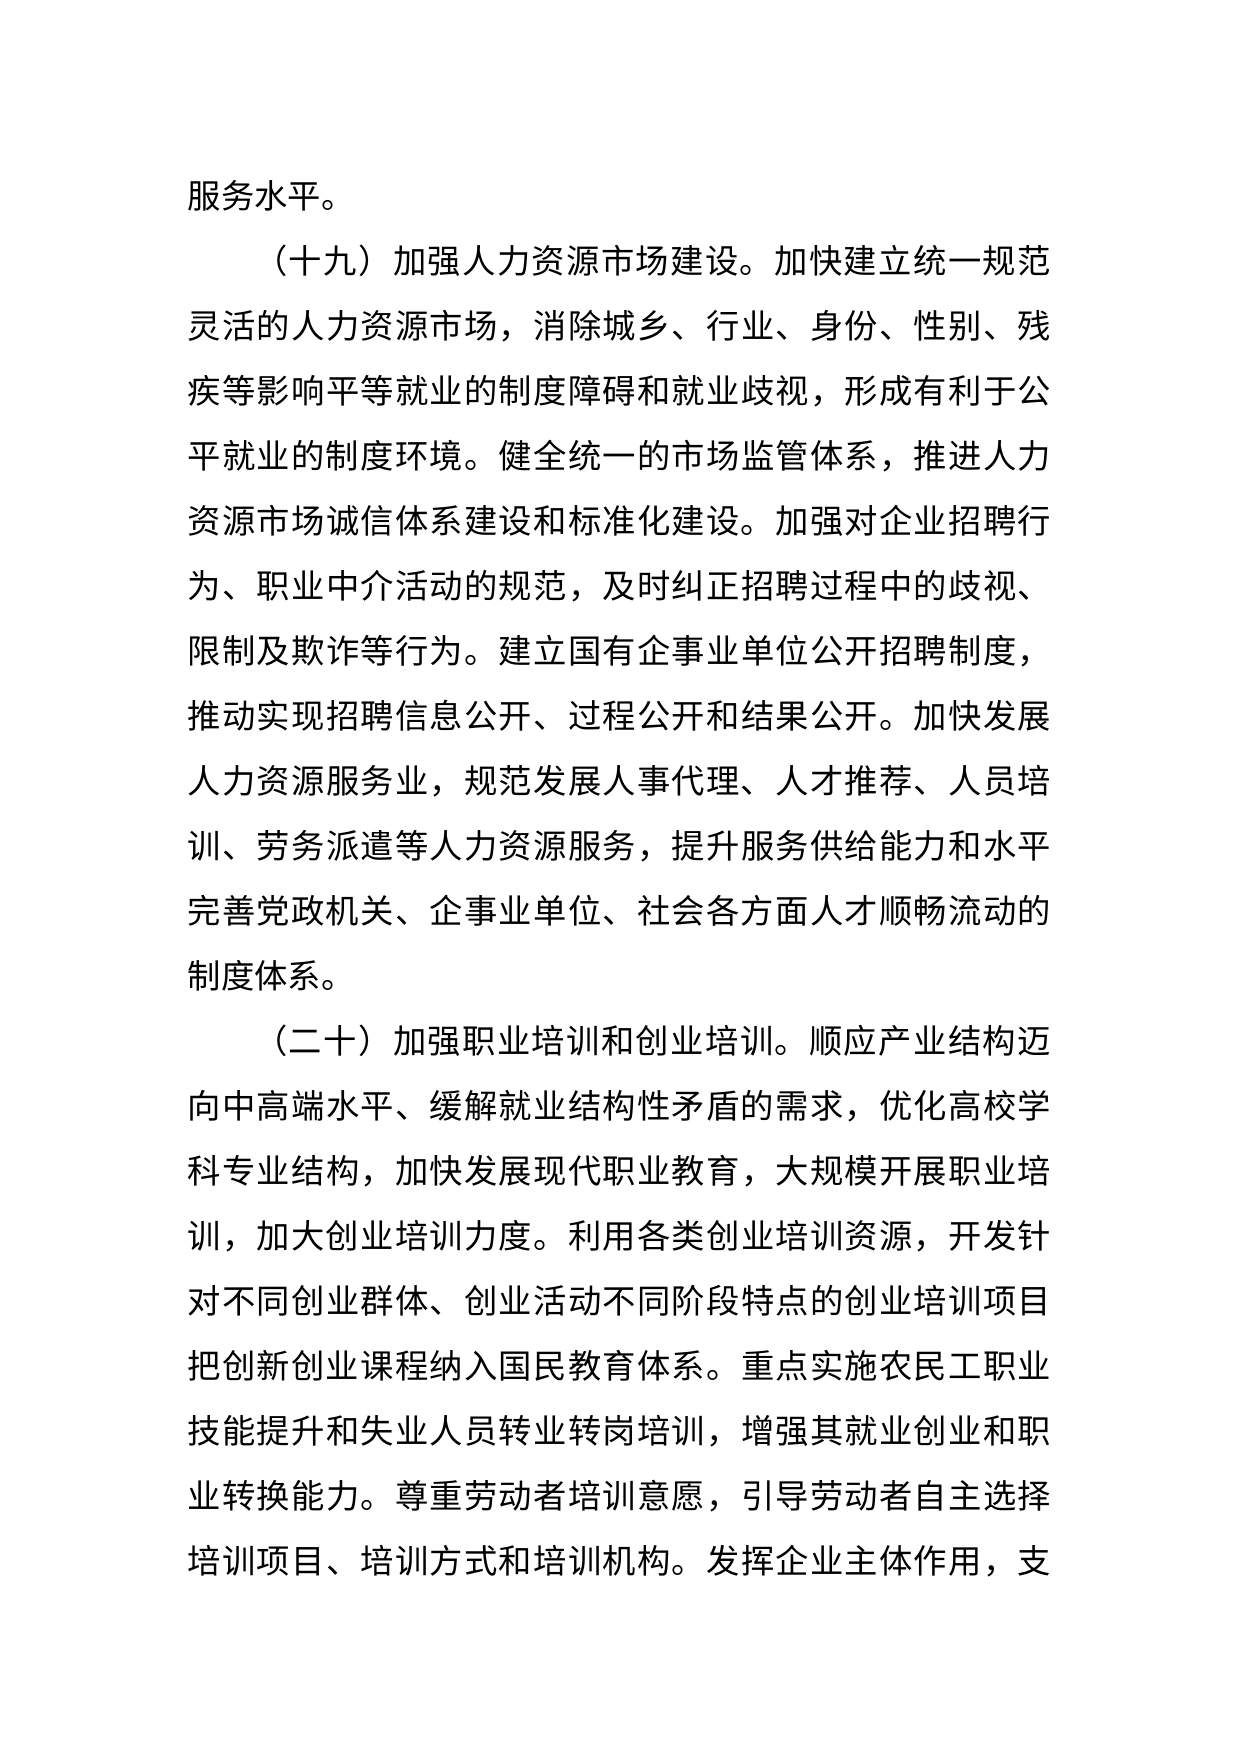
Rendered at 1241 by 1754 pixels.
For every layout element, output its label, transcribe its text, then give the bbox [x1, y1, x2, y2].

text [187, 1007, 1053, 1592]
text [187, 162, 1053, 227]
text （十九）加强人力资源市场建设。加快建立统一规范灵活的人力资源市场，消除城乡、行业、身份、性别、残疾等影响平等就业的制度障碍和就业歧视，形成有利于公平就业的制度环境。健全统一的市场监管体系，推进人力资源市场诚信体系建设和标准化建设。加强对企业招聘行为、职业中介活动的规范，及时纠正招聘过程中的歧视、限制及欺诈等行为。建立国有企事业单位公开招聘制度，推动实现招聘信息公开、过程公开和结果公开。加快发展人力资源服务业，规范发展人事代理、人才推荐、人员培训、劳务派遣等人力资源服务，提升服务供给能力和水平。完善党政机关、企事业单位、社会各方面人才顺畅流动的制度体系。 [187, 227, 1053, 1007]
